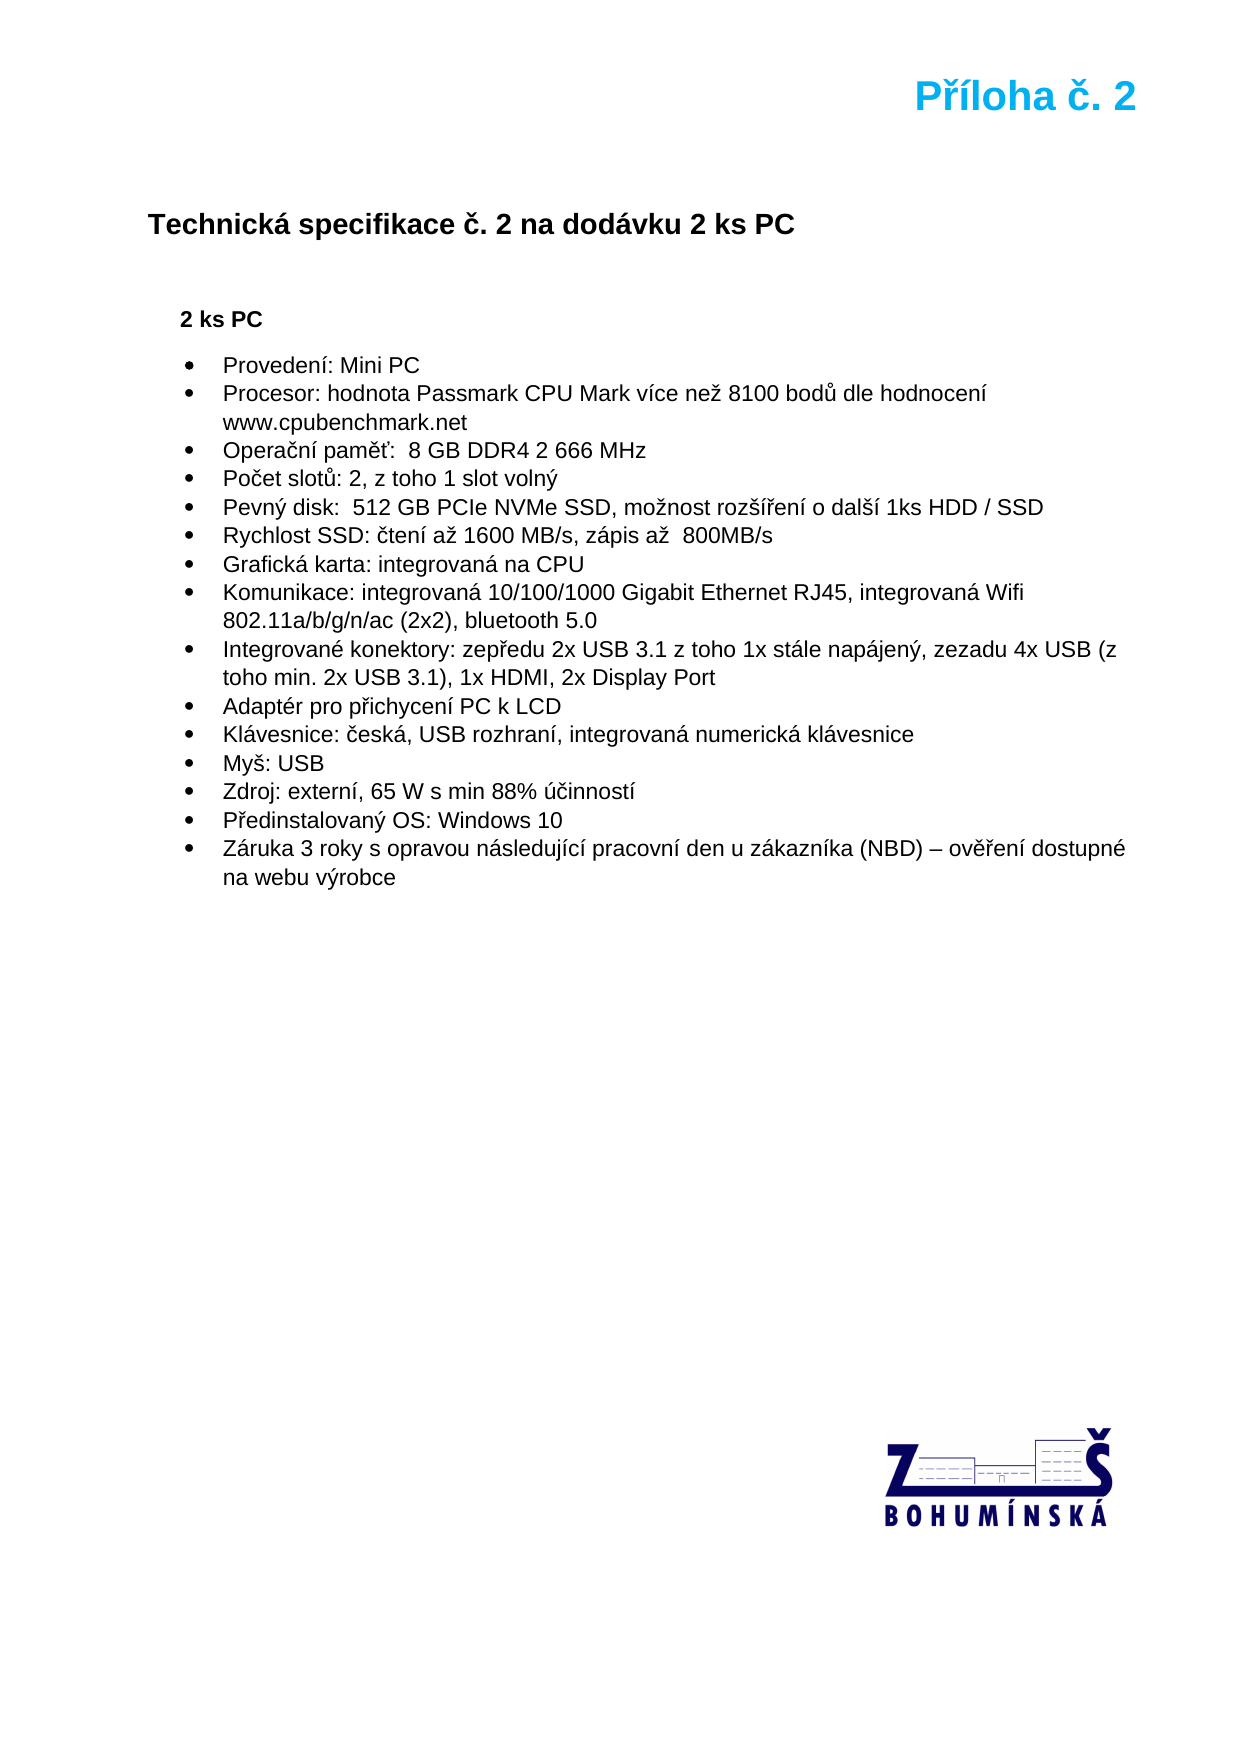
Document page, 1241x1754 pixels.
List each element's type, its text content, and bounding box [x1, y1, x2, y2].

list Předinstalovaný OS: Windows 10 [185, 807, 1152, 833]
list Záruka 3 roky s opravou následující pracovní den u zákazníka (NBD) – ověření dostupné na webu výrobce [185, 835, 1152, 890]
list Pevný disk: 512 GB PCIe NVMe SSD, možnost rozšíření o další 1ks HDD / SSD [185, 494, 1152, 520]
list Rychlost SSD: čtení až 1600 MB/s, zápis až 800MB/s [185, 522, 1152, 548]
list Adaptér pro přichycení PC k LCD [185, 693, 1152, 719]
list Procesor: hodnota Passmark CPU Mark více než 8100 bodů dle hodnocení www.cpubenchmark.net [185, 380, 1152, 435]
list Provedení: Mini PC [185, 352, 1152, 378]
list Integrované konektory: zepředu 2x USB 3.1 z toho 1x stále napájený, zezadu 4x USB (z toho min. 2x USB 3.1), 1x HDMI, 2x Display Port [185, 636, 1152, 691]
list Klávesnice: česká, USB rozhraní, integrovaná numerická klávesnice [185, 721, 1152, 748]
text Technická specifikace č. 2 na dodávku 2 ks PC [148, 207, 1152, 240]
list Komunikace: integrovaná 10/100/1000 Gigabit Ethernet RJ45, integrovaná Wifi 802.11a/b/g/n/ac (2x2), bluetooth 5.0 [185, 579, 1152, 634]
list Počet slotů: 2, z toho 1 slot volný [185, 465, 1152, 492]
list Zdroj: externí, 65 W s min 88% účinností [185, 778, 1152, 804]
text 2 ks PC [148, 306, 1152, 333]
list Operační paměť: 8 GB DDR4 2 666 MHz [185, 437, 1152, 463]
list Grafická karta: integrovaná na CPU [185, 551, 1152, 577]
list Myš: USB [185, 750, 1152, 776]
